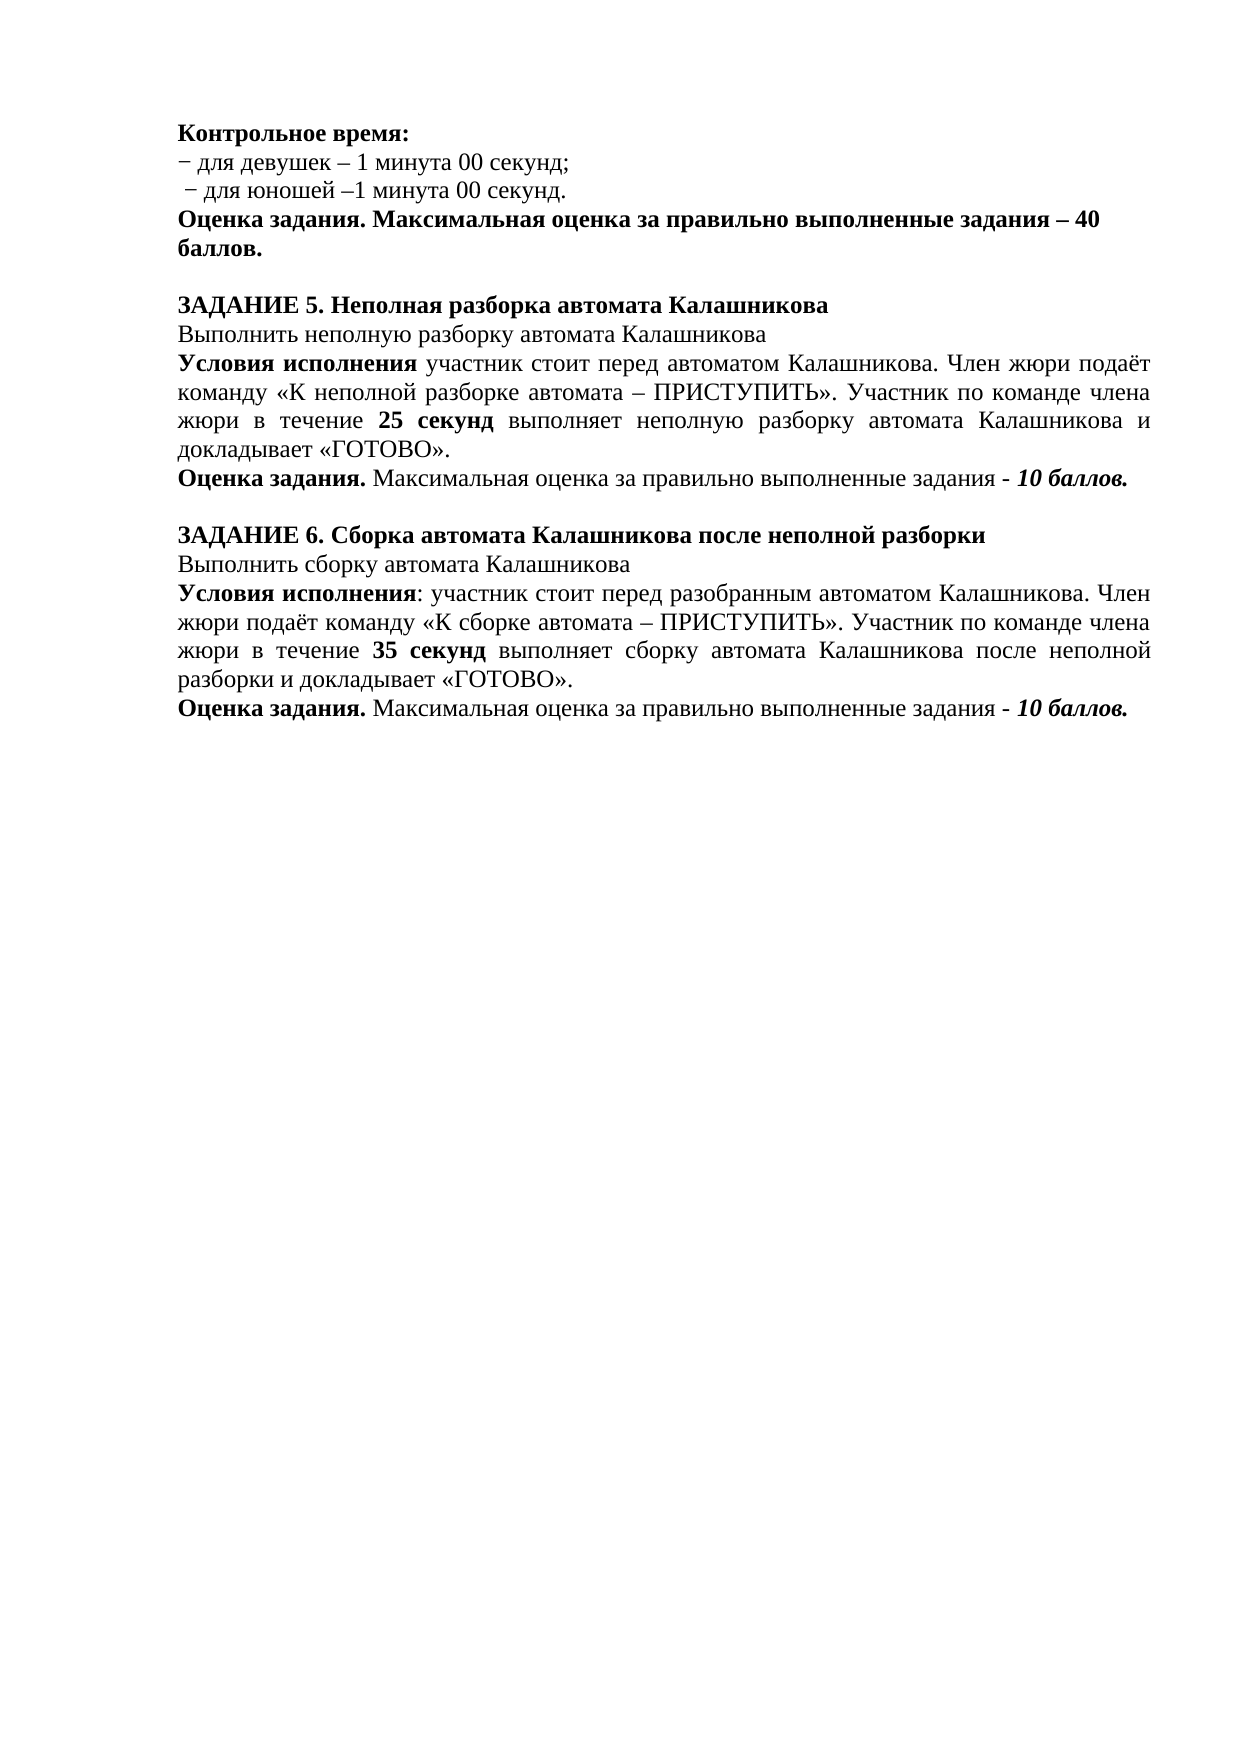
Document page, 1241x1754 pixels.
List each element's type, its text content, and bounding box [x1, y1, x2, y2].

text − для девушек – 1 минута 00 секунд; [177, 147, 1152, 176]
text Контрольное время: [177, 118, 1152, 147]
text Оценка задания. Максимальная оценка за правильно выполненные задания - 10 баллов. [177, 463, 1152, 492]
text Оценка задания. Максимальная оценка за правильно выполненные задания - 10 баллов. [177, 693, 1152, 722]
text Условия исполнения: участник стоит перед разобранным автоматом Калашникова. Член жюри подаёт команду «К сборке автомата – ПРИСТУПИТЬ». Участник по команде члена жюри в течение 35 секунд выполняет сборку автомата Калашникова после неполной разборки и докладывает «ГОТОВО». [177, 578, 1152, 693]
text Выполнить сборку автомата Калашникова [177, 549, 1152, 578]
text Оценка задания. Максимальная оценка за правильно выполненные задания – 40 баллов. [177, 204, 1152, 262]
text − для юношей –1 минута 00 секунд. [177, 176, 1152, 204]
text Выполнить неполную разборку автомата Калашникова [177, 319, 1152, 348]
text ЗАДАНИЕ 5. Неполная разборка автомата Калашникова [177, 291, 1152, 319]
text Условия исполнения участник стоит перед автоматом Калашникова. Член жюри подаёт команду «К неполной разборке автомата – ПРИСТУПИТЬ». Участник по команде члена жюри в течение 25 секунд выполняет неполную разборку автомата Калашникова и докладывает «ГОТОВО». [177, 348, 1152, 463]
text ЗАДАНИЕ 6. Сборка автомата Калашникова после неполной разборки [177, 521, 1152, 549]
